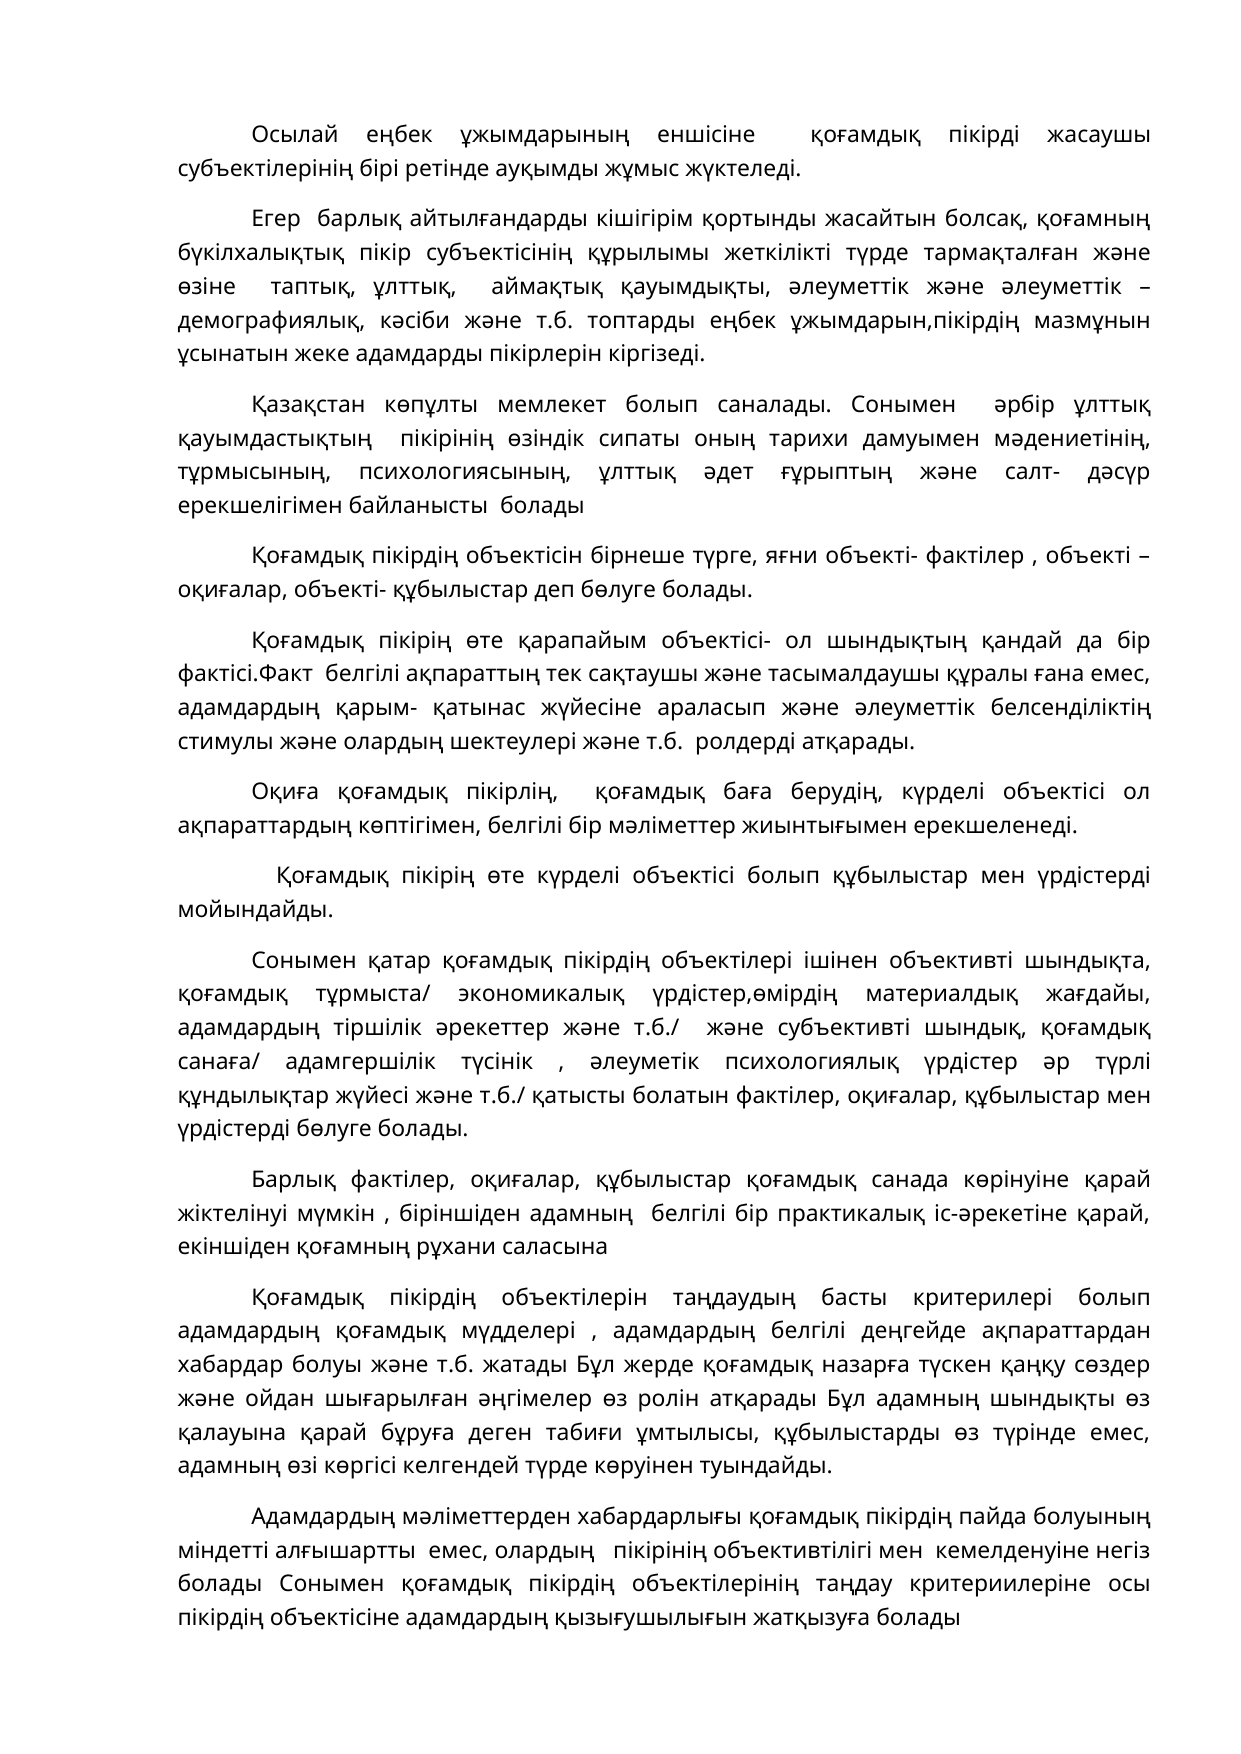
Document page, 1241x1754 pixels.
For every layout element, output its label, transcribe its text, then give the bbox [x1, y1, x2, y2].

text Қоғамдық пікірдің объектілерін таңдаудың басты критерилері болып адамдардың қоғамдық мүдделері , адамдардың белгілі деңгейде ақпараттардан хабардар болуы және т.б. жатады Бұл жерде қоғамдық назарға түскен қаңқу сөздер және ойдан шығарылған әңгімелер өз ролін атқарады Бұл адамның шындықты өз қалауына қарай бұруға деген табиғи ұмтылысы, құбылыстарды өз түрінде емес, адамның өзі көргісі келгендей түрде көруінен туындайды. [177, 1281, 1152, 1481]
text Қоғамдық пікірің өте қарапайым объектісі- ол шындықтың қандай да бір фактісі.Факт белгілі ақпараттың тек сақтаушы және тасымалдаушы құралы ғана емес, адамдардың қарым- қатынас жүйесіне араласып және әлеуметтік белсенділіктің стимулы және олардың шектеулері және т.б. ролдерді атқарады. [177, 623, 1152, 756]
text Осылай еңбек ұжымдарының еншісіне қоғамдық пікірді жасаушы субъектілерінің бірі ретінде ауқымды жұмыс жүктеледі. [177, 118, 1152, 183]
text Егер барлық айтылғандарды кішігірім қортынды жасайтын болсақ, қоғамның бүкілхалықтық пікір субъектісінің құрылымы жеткілікті түрде тармақталған және өзіне таптық, ұлттық, аймақтық қауымдықты, әлеуметтік және әлеуметтік –демографиялық, кәсіби және т.б. топтарды еңбек ұжымдарын,пікірдің мазмұнын ұсынатын жеке адамдарды пікірлерін кіргізеді. [177, 202, 1152, 368]
text Қазақстан көпұлты мемлекет болып саналады. Сонымен әрбір ұлттық қауымдастықтың пікірінің өзіндік сипаты оның тарихи дамуымен мәдениетінің, тұрмысының, психологиясының, ұлттық әдет ғұрыптың және салт- дәсүр ерекшелігімен байланысты болады [177, 388, 1152, 520]
text Барлық фактілер, оқиғалар, құбылыстар қоғамдық санада көрінуіне қарай жіктелінуі мүмкін , біріншіден адамның белгілі бір практикалық іс-әрекетіне қарай, екіншіден қоғамның рұхани саласына [177, 1163, 1152, 1261]
text Адамдардың мәліметтерден хабардарлығы қоғамдық пікірдің пайда болуының міндетті алғышартты емес, олардың пікірінің объективтілігі мен кемелденуіне негіз болады Сонымен қоғамдық пікірдің объектілерінің таңдау критериилеріне осы пікірдің объектісіне адамдардың қызығушылығын жатқызуға болады [177, 1500, 1152, 1632]
text Сонымен қатар қоғамдық пікірдің объектілері ішінен объективті шындықта, қоғамдық тұрмыста/ экономикалық үрдістер,өмірдің материалдық жағдайы, адамдардың тіршілік әрекеттер және т.б./ және субъективті шындық, қоғамдық санаға/ адамгершілік түсінік , әлеуметік психологиялық үрдістер әр түрлі құндылықтар жүйесі және т.б./ қатысты болатын фактілер, оқиғалар, құбылыстар мен үрдістерді бөлуге болады. [177, 943, 1152, 1143]
text Қоғамдық пікірдің объектісін бірнеше түрге, яғни объекті- фактілер , объекті –оқиғалар, объекті- құбылыстар деп бөлуге болады. [177, 539, 1152, 604]
text Қоғамдық пікірің өте күрделі объектісі болып құбылыстар мен үрдістерді мойындайды. [177, 859, 1152, 924]
text Оқиға қоғамдық пікірлің, қоғамдық баға берудің, күрделі объектісі ол ақпараттардың көптігімен, белгілі бір мәліметтер жиынтығымен ерекшеленеді. [177, 775, 1152, 840]
